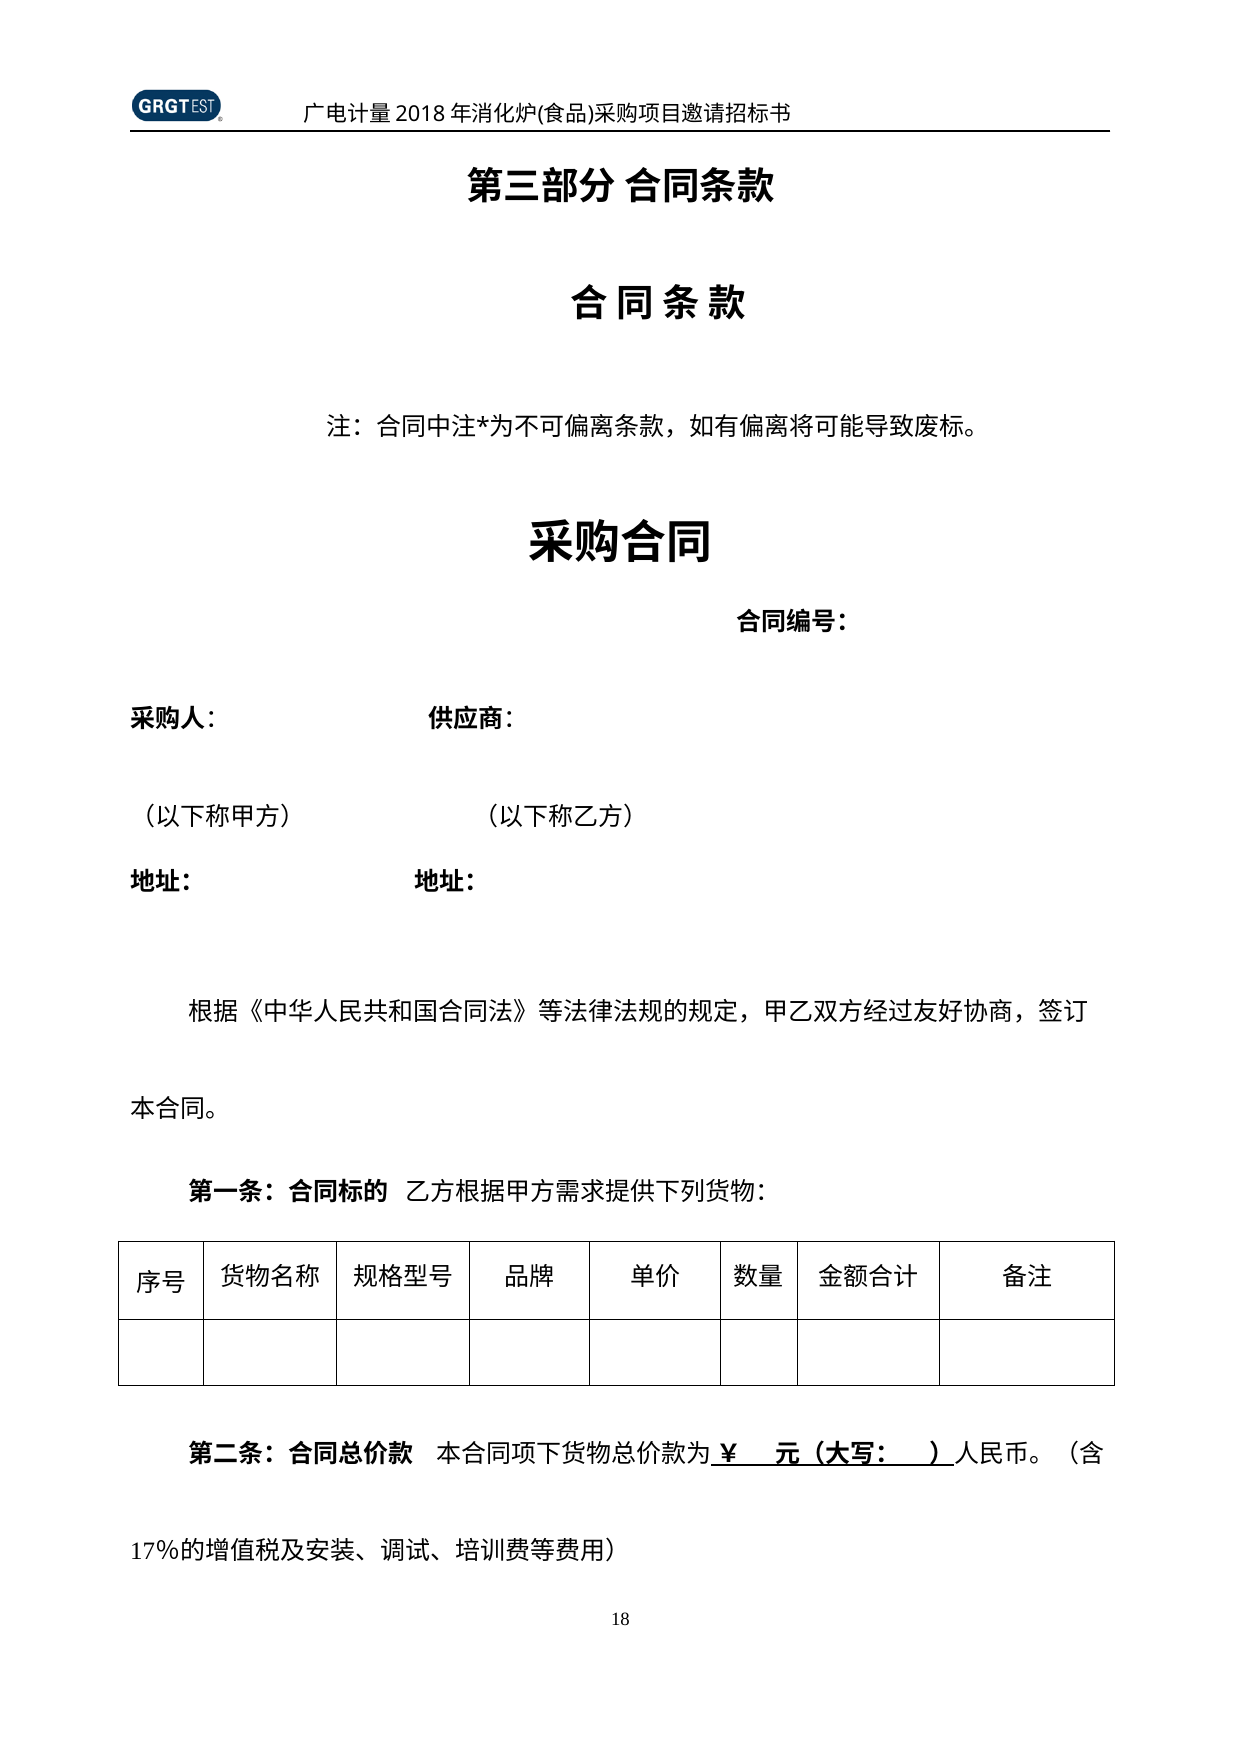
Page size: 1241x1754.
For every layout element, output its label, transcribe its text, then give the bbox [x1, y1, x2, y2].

table_cell [590, 1320, 720, 1385]
picture [129, 88, 224, 122]
table_header 品牌 [470, 1242, 589, 1319]
table_cell [721, 1320, 797, 1385]
table_header 数量 [721, 1242, 797, 1319]
text 第一条：合同标的 乙方根据甲方需求提供下列货物： [130, 1157, 1110, 1222]
text （以下称甲方） （以下称乙方） [130, 782, 1110, 847]
table_header 货物名称 [204, 1242, 336, 1319]
text 第二条：合同总价款 本合同项下货物总价款为 ￥ 元（大写： ）人民币。（含17％的增值税及安装、调试、培训费等费用） [130, 1419, 1110, 1581]
text 合 同 条 款 [205, 267, 1110, 332]
table_cell [940, 1320, 1114, 1385]
text 地址： 地址： [130, 847, 1110, 912]
text 采购人： 供应商： [130, 684, 1110, 749]
table_header 规格型号 [337, 1242, 469, 1319]
subtitle 第三部分 合同条款 [130, 151, 1110, 216]
text 根据《中华人民共和国合同法》等法律法规的规定，甲乙双方经过友好协商，签订本合同。 [130, 977, 1110, 1139]
table_cell [204, 1320, 336, 1385]
table_cell [798, 1320, 939, 1385]
table_header 单价 [590, 1242, 720, 1319]
table_cell [337, 1320, 469, 1385]
table_header 序号 [119, 1242, 203, 1319]
table_header 备注 [940, 1242, 1114, 1319]
table_cell [119, 1320, 203, 1385]
table_cell [470, 1320, 589, 1385]
text 合同编号： [130, 587, 1110, 652]
table_header 金额合计 [798, 1242, 939, 1319]
text 采购合同 [130, 489, 1110, 587]
text 注：合同中注*为不可偏离条款，如有偏离将可能导致废标。 [205, 392, 1110, 457]
